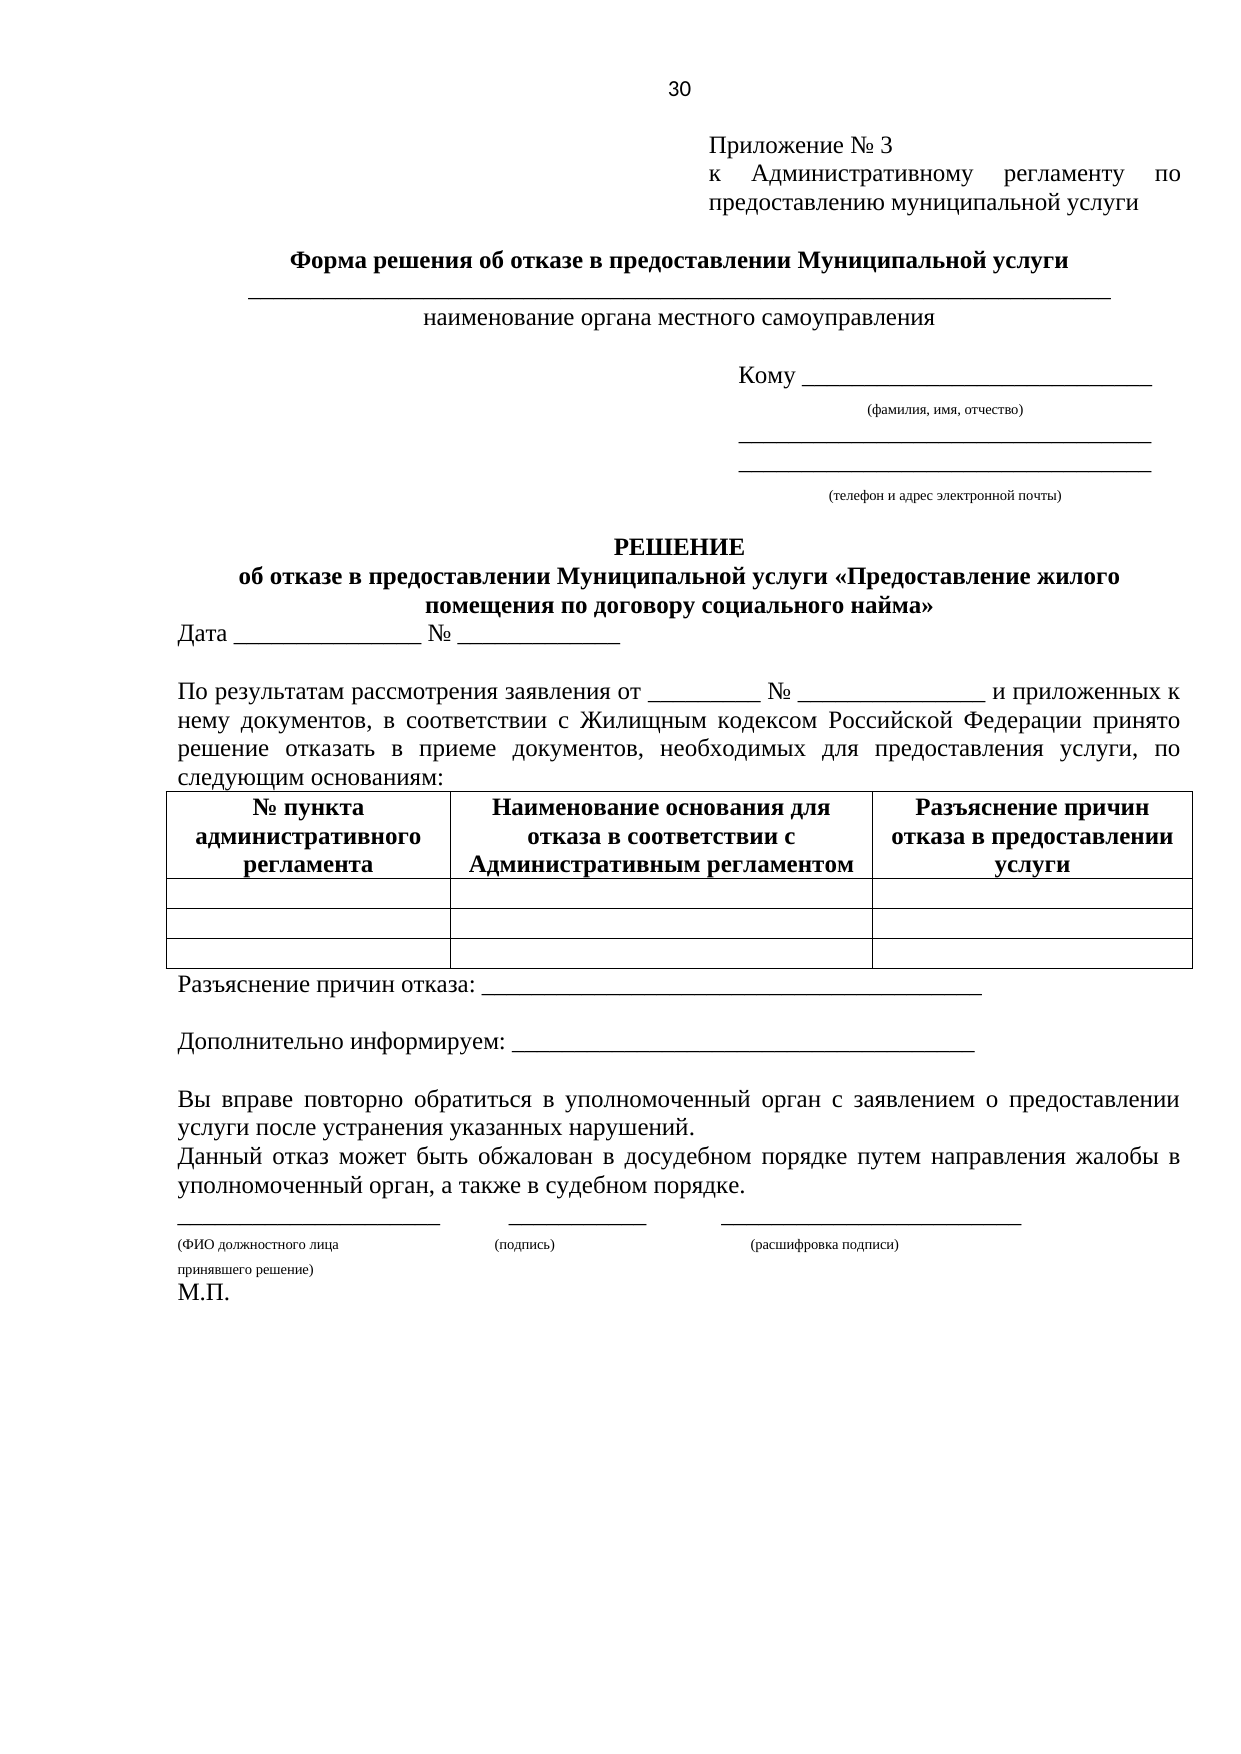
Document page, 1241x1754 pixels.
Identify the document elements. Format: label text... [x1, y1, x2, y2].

text Форма решения об отказе в предоставлении Муниципальной услуги _____________________________________________________________________ наименование органа местного самоуправления [177, 245, 1181, 331]
text Вы вправе повторно обратиться в уполномоченный орган с заявлением о предоставлении услуги после устранения указанных нарушений. [177, 1084, 1181, 1141]
text _____________________ ___________ ________________________ [177, 1199, 1181, 1227]
table_header № пункта административного регламента [167, 792, 450, 878]
text (ФИО должностного лица (подпись) (расшифровка подписи) [177, 1227, 1181, 1252]
text Приложение № 3 [709, 130, 1181, 158]
text РЕШЕНИЕ [177, 532, 1181, 561]
text Данный отказ может быть обжалован в досудебном порядке путем направления жалобы в уполномоченный орган, а также в судебном порядке. [177, 1141, 1181, 1199]
table_cell [873, 909, 1192, 938]
table_cell [167, 939, 450, 968]
table_cell [873, 939, 1192, 968]
table_cell [167, 879, 450, 908]
text к Административному регламенту по предоставлению муниципальной услуги [709, 158, 1181, 216]
table_header Наименование основания для отказа в соответствии с Административным регламентом [451, 792, 872, 878]
table_cell [167, 909, 450, 938]
text об отказе в предоставлении Муниципальной услуги «Предоставление жилого помещения по договору социального найма» [177, 561, 1181, 618]
table_cell [451, 939, 872, 968]
text М.П. [177, 1277, 1181, 1306]
table_cell [451, 879, 872, 908]
text По результатам рассмотрения заявления от _________ № _______________ и приложенных к нему документов, в соответствии с Жилищным кодексом Российской Федерации принято решение отказать в приеме документов, необходимых для предоставления услуги, по следующим основаниям: [177, 676, 1181, 791]
text принявшего решение) [177, 1252, 1181, 1277]
text Дата _______________ № _____________ [177, 618, 1181, 647]
table_cell [451, 909, 872, 938]
table_cell [873, 879, 1192, 908]
table_header Разъяснение причин отказа в предоставлении услуги [873, 792, 1192, 878]
text Кому ____________________________ (фамилия, имя, отчество) _________________________________ _________________________________ (телефон и адрес электронной почты) [709, 360, 1181, 503]
text Дополнительно информируем: _____________________________________ [177, 1026, 1181, 1055]
text Разъяснение причин отказа: ________________________________________ [177, 969, 1181, 997]
